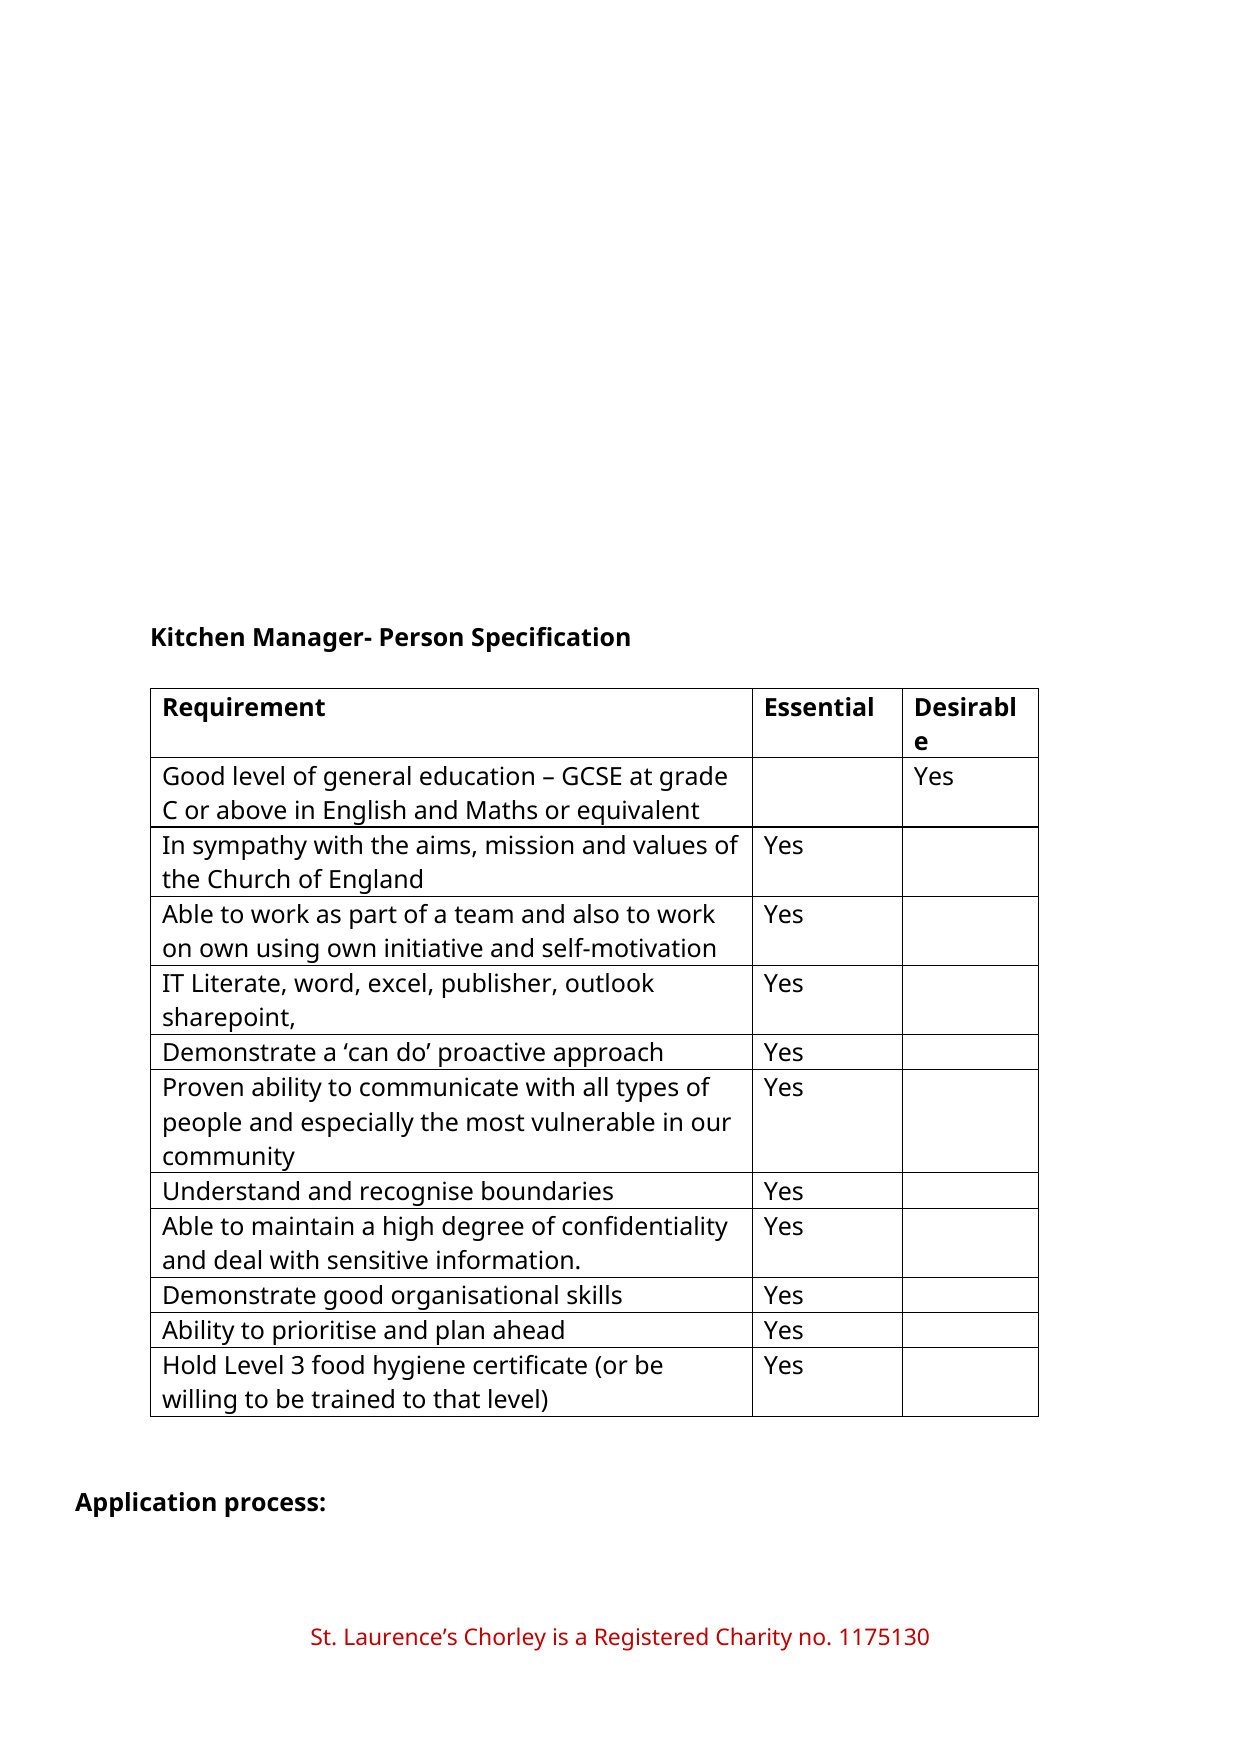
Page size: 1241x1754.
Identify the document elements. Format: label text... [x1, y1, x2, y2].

table_header Desirable [903, 689, 1038, 757]
table_cell Able to work as part of a team and also to work on own using own initiative and self-motivation [151, 897, 752, 965]
table_cell Yes [753, 1035, 902, 1069]
text Kitchen Manager- Person Specification [150, 620, 1165, 654]
table_cell [903, 897, 1038, 965]
table_cell Yes [753, 966, 902, 1034]
table_cell [903, 966, 1038, 1034]
table_cell Yes [753, 1070, 902, 1172]
table_cell Yes [753, 1173, 902, 1207]
table_cell Yes [753, 1209, 902, 1277]
table_cell Proven ability to communicate with all types of people and especially the most vulnerable in our community [151, 1070, 752, 1172]
table_header Essential [753, 689, 902, 757]
table_cell [903, 1173, 1038, 1207]
table_cell [903, 1070, 1038, 1172]
table_cell [903, 1313, 1038, 1347]
table_cell [903, 1278, 1038, 1312]
table_cell Demonstrate good organisational skills [151, 1278, 752, 1312]
table_cell IT Literate, word, excel, publisher, outlook sharepoint, [151, 966, 752, 1034]
table_cell Good level of general education – GCSE at grade C or above in English and Maths or equivalent [151, 758, 752, 826]
table_cell Ability to prioritise and plan ahead [151, 1313, 752, 1347]
table_cell Demonstrate a ‘can do’ proactive approach [151, 1035, 752, 1069]
table_cell [903, 1035, 1038, 1069]
table_cell Yes [753, 1348, 902, 1416]
table_cell Understand and recognise boundaries [151, 1173, 752, 1207]
table_cell [753, 758, 902, 826]
table_cell Hold Level 3 food hygiene certificate (or be willing to be trained to that level) [151, 1348, 752, 1416]
table_cell [903, 1209, 1038, 1277]
table_cell Yes [753, 1278, 902, 1312]
table_cell [903, 1348, 1038, 1416]
table_cell Yes [753, 828, 902, 896]
table_cell Yes [753, 897, 902, 965]
table_cell [903, 828, 1038, 896]
table_cell Yes [903, 758, 1038, 826]
table_header Requirement [151, 689, 752, 757]
table_cell Yes [753, 1313, 902, 1347]
text Application process: [75, 1485, 1165, 1519]
table_cell In sympathy with the aims, mission and values of the Church of England [151, 828, 752, 896]
table_cell Able to maintain a high degree of confidentiality and deal with sensitive information. [151, 1209, 752, 1277]
